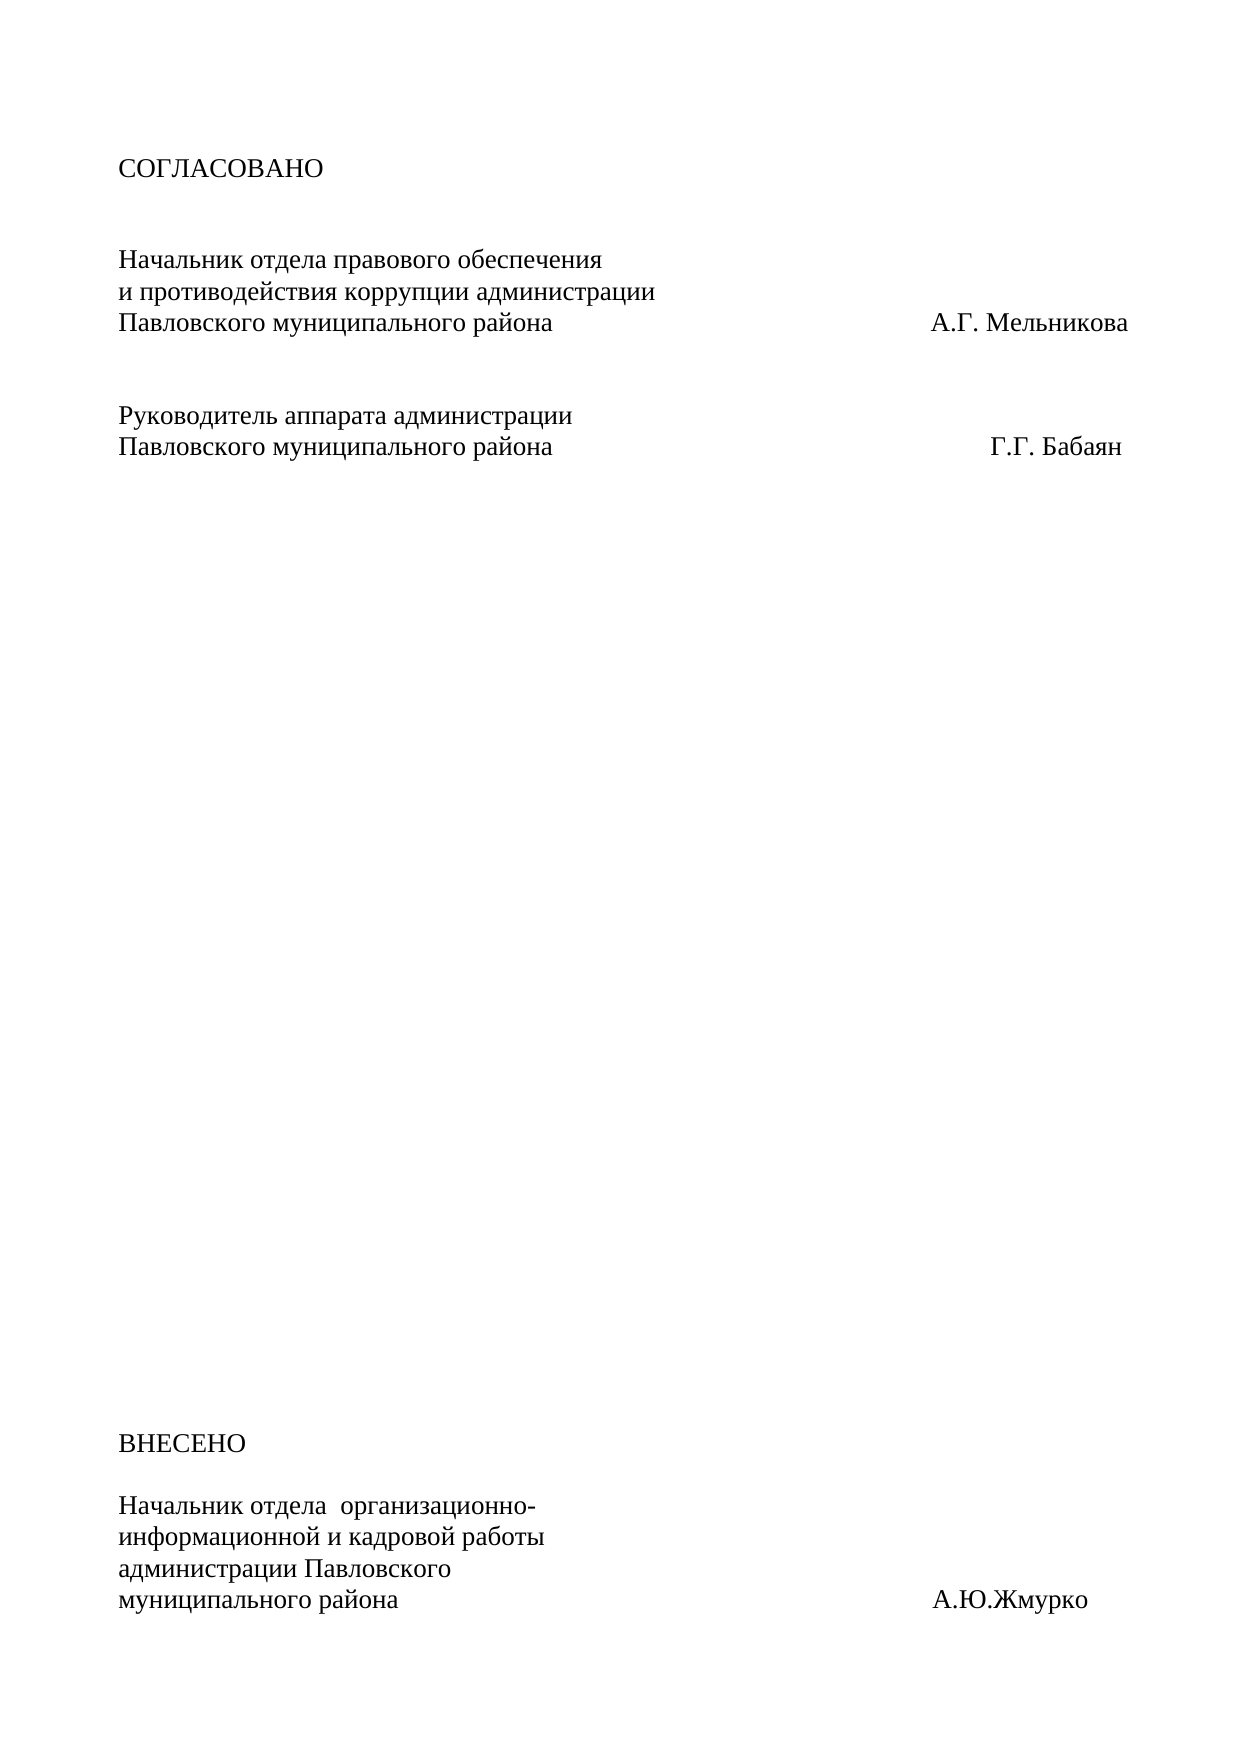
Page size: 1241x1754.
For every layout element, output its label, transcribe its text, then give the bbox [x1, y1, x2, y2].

text Начальник отдела правового обеспечения [118, 243, 1152, 275]
text Павловского муниципального района Г.Г. Бабаян [118, 430, 1152, 462]
text администрации Павловского [118, 1552, 1152, 1583]
text муниципального района А.Ю.Жмурко [118, 1583, 1152, 1614]
text информационной и кадровой работы [118, 1521, 1152, 1552]
text Павловского муниципального района А.Г. Мельникова [118, 306, 1152, 337]
text и противодействия коррупции администрации [118, 275, 1152, 306]
text СОГЛАСОВАНО [118, 152, 1152, 184]
text Руководитель аппарата администрации [118, 399, 1152, 430]
text ВНЕСЕНО [118, 1427, 1152, 1458]
text Начальник отдела организационно- [118, 1489, 1152, 1521]
